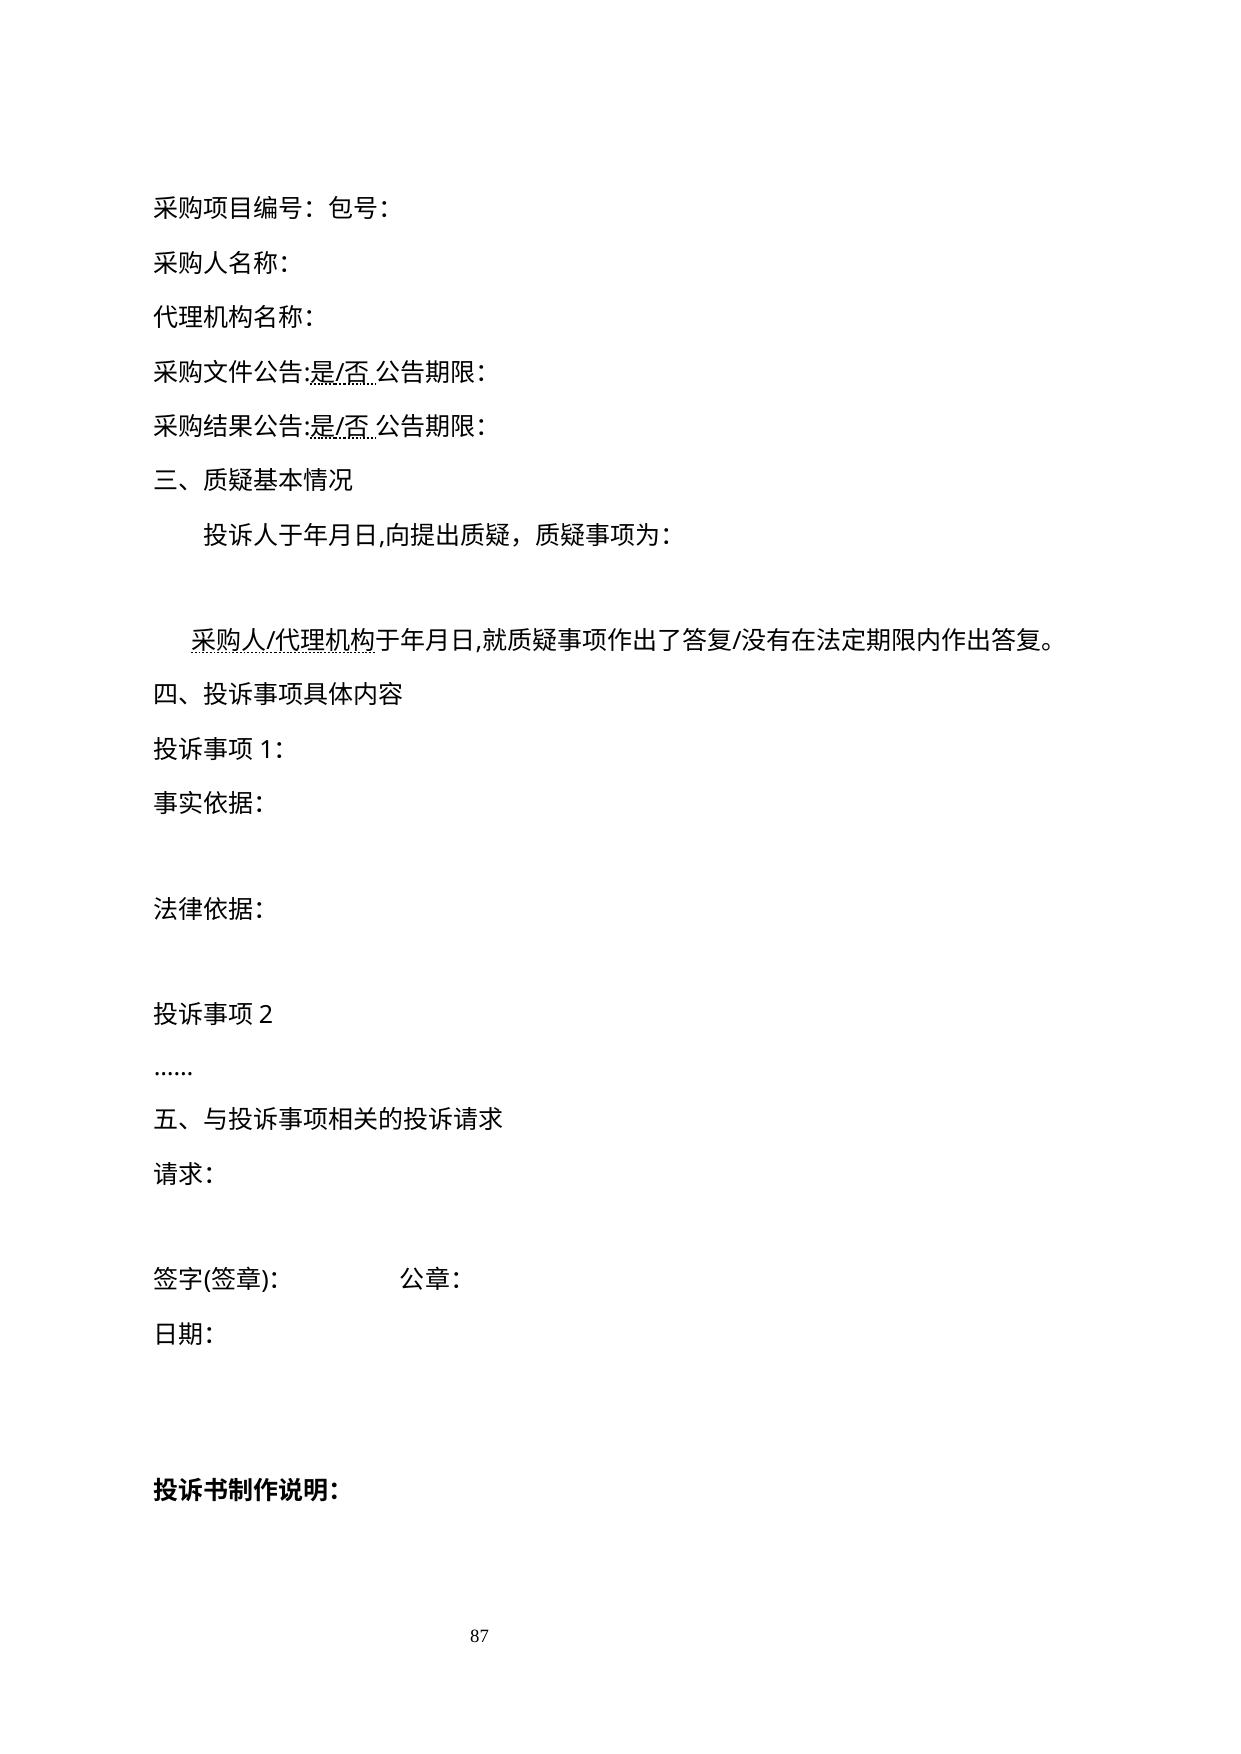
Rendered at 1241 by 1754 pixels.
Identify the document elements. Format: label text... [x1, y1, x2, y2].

text …… [153, 1049, 1087, 1083]
text 投诉书制作说明： [153, 1471, 1087, 1507]
text 投诉事项 1： [153, 729, 1087, 766]
text 采购人名称： [153, 243, 1087, 279]
text 投诉事项2 [153, 994, 1087, 1031]
text 事实依据： [153, 784, 1087, 820]
text 签字(签章)： 公章： [153, 1260, 1087, 1296]
text 投诉人于年月日,向提出质疑，质疑事项为： [153, 515, 1087, 551]
text 日期： [153, 1314, 1087, 1350]
text 请求： [153, 1154, 1087, 1191]
text 五、与投诉事项相关的投诉请求 [153, 1100, 1087, 1136]
text 采购项目编号：包号： [153, 189, 1087, 225]
text 采购结果公告:是/否 公告期限： [153, 406, 1087, 443]
text 采购文件公告:是/否 公告期限： [153, 352, 1087, 388]
text 法律依据： [153, 889, 1087, 925]
text 采购人/代理机构于年月日,就质疑事项作出了答复/没有在法定期限内作出答复。 [153, 621, 1087, 657]
text 代理机构名称： [153, 298, 1087, 334]
text 三、质疑基本情况 [153, 461, 1087, 497]
text 四、投诉事项具体内容 [153, 675, 1087, 711]
